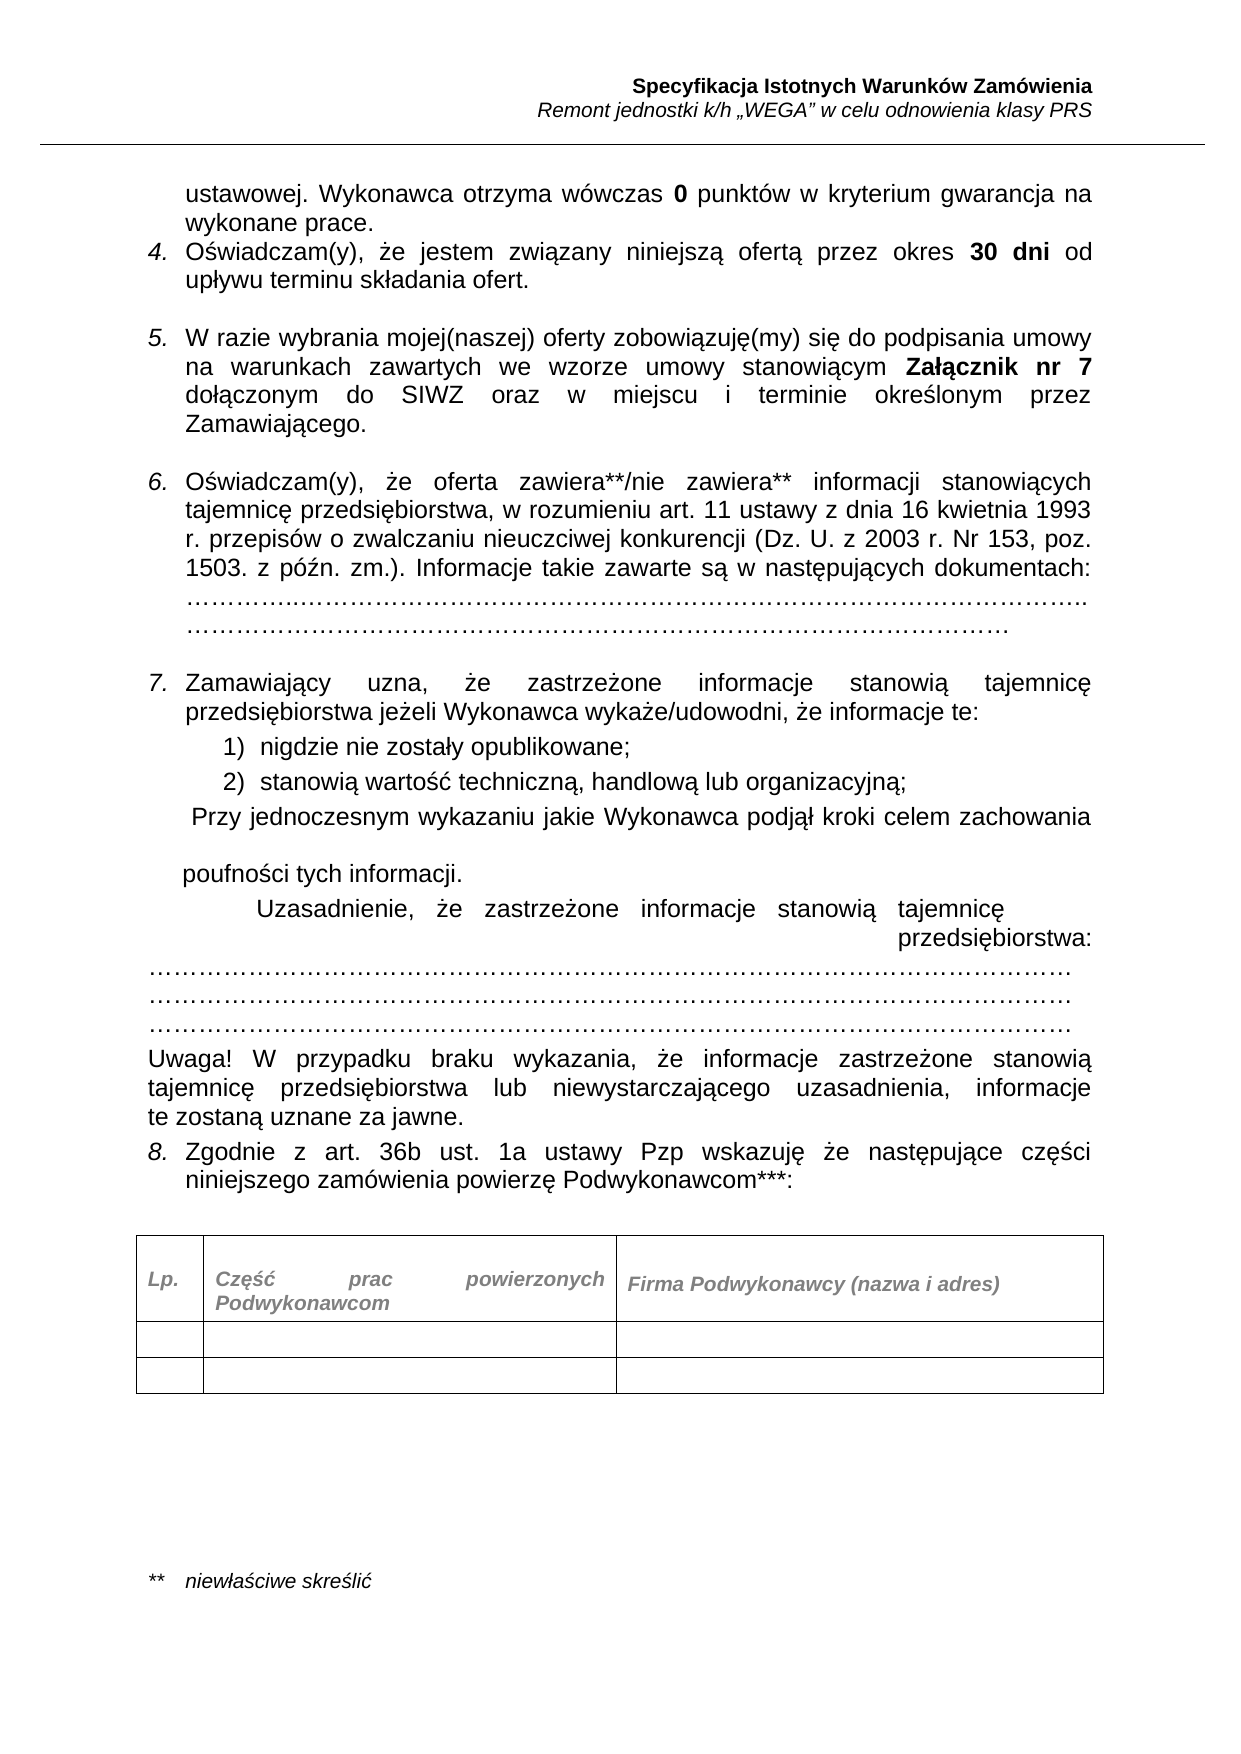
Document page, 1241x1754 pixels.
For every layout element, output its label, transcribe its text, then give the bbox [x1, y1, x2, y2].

list Oświadczam(y), że jestem związany niniejszą ofertą przez okres 30 dni od upływu terminu składania ofert. [148, 237, 1093, 294]
table_cell [204, 1322, 616, 1357]
list Zgodnie z art. 36b ust. 1a ustawy Pzp wskazuję że następujące części niniejszego zamówienia powierzę Podwykonawcom***: [148, 1137, 1093, 1194]
table_header Lp. [137, 1236, 203, 1321]
list nigdzie nie zostały opublikowane; [223, 732, 1093, 760]
list stanowią wartość techniczną, handlową lub organizacyjną; [223, 767, 1093, 795]
table_cell [617, 1358, 1103, 1393]
list W razie wybrania mojej(naszej) oferty zobowiązuję(my) się do podpisania umowy na warunkach zawartych we wzorze umowy stanowiącym Załącznik nr 7 dołączonym do SIWZ oraz w miejscu i terminie określonym przez Zamawiającego. [148, 323, 1093, 438]
text ** niewłaściwe skreślić [148, 1569, 1093, 1593]
table_cell [137, 1322, 203, 1357]
table_header Firma Podwykonawcy (nazwa i adres) [617, 1236, 1103, 1321]
list Zamawiający uzna, że zastrzeżone informacje stanowią tajemnicę przedsiębiorstwa jeżeli Wykonawca wykaże/udowodni, że informacje te: [148, 668, 1093, 725]
text Przy jednoczesnym wykazaniu jakie Wykonawca podjął kroki celem zachowania poufności tych informacji. [148, 802, 1093, 888]
text Uzasadnienie, że zastrzeżone informacje stanowią tajemnicę przedsiębiorstwa: ……………………………………………………………………………………………………………………………………………………………………………………………………………………………………………………………………………………………………… [148, 894, 1093, 1038]
table_cell [137, 1358, 203, 1393]
list Oświadczam(y), że oferta zawiera**/nie zawiera** informacji stanowiących tajemnicę przedsiębiorstwa, w rozumieniu art. 11 ustawy z dnia 16 kwietnia 1993 r. przepisów o zwalczaniu nieuczciwej konkurencji (Dz. U. z 2003 r. Nr 153, poz. 1503. z późn. zm.). Informacje takie zawarte są w następujących dokumentach: …………..…………………………………………………………………………………..……………………………………………………………………………………… [148, 467, 1093, 639]
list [148, 179, 1093, 237]
table_cell [204, 1358, 616, 1393]
table_header Część prac powierzonych Podwykonawcom [204, 1236, 616, 1321]
table_cell [617, 1322, 1103, 1357]
text Uwaga! W przypadku braku wykazania, że informacje zastrzeżone stanowią tajemnicę przedsiębiorstwa lub niewystarczającego uzasadnienia, informacje te zostaną uznane za jawne. [148, 1044, 1093, 1130]
